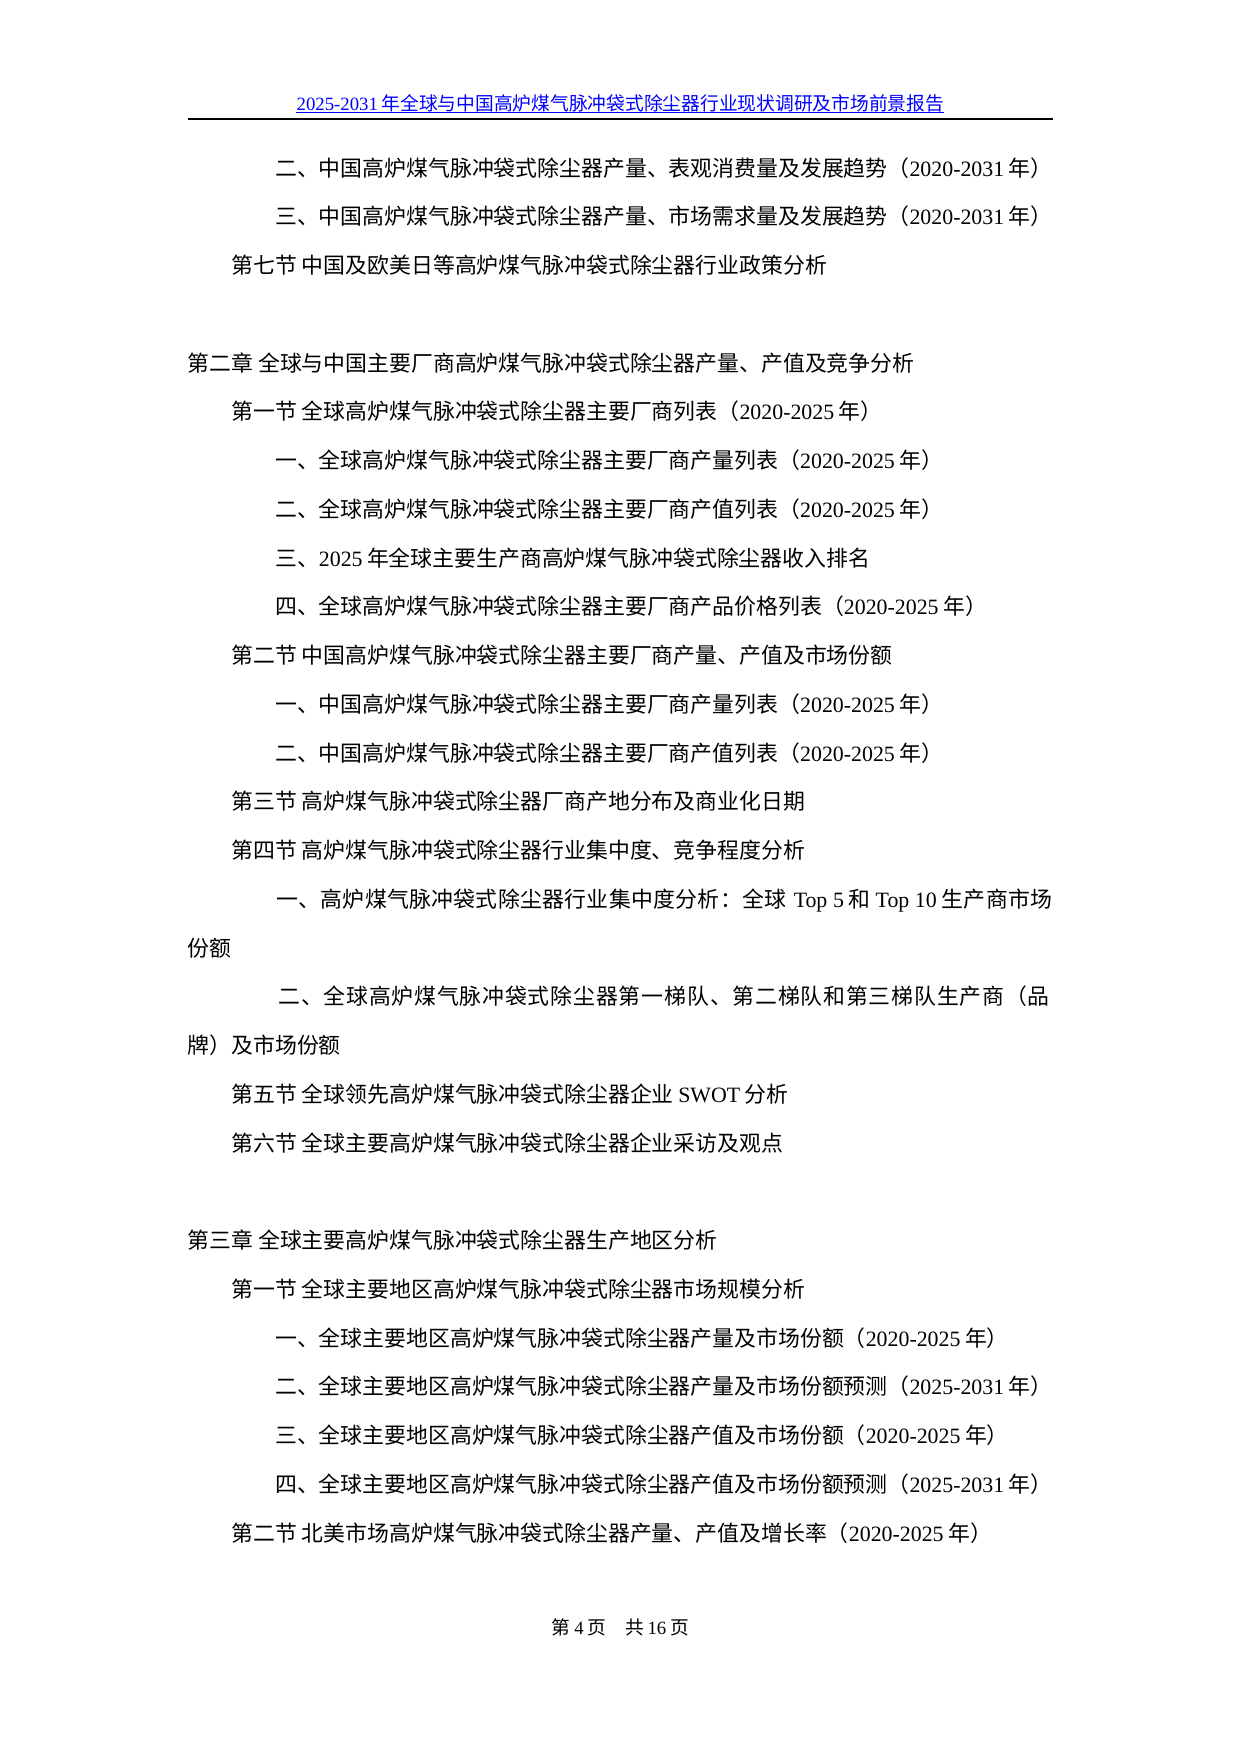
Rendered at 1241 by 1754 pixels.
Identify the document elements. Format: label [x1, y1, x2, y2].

text [187, 150, 1053, 1548]
